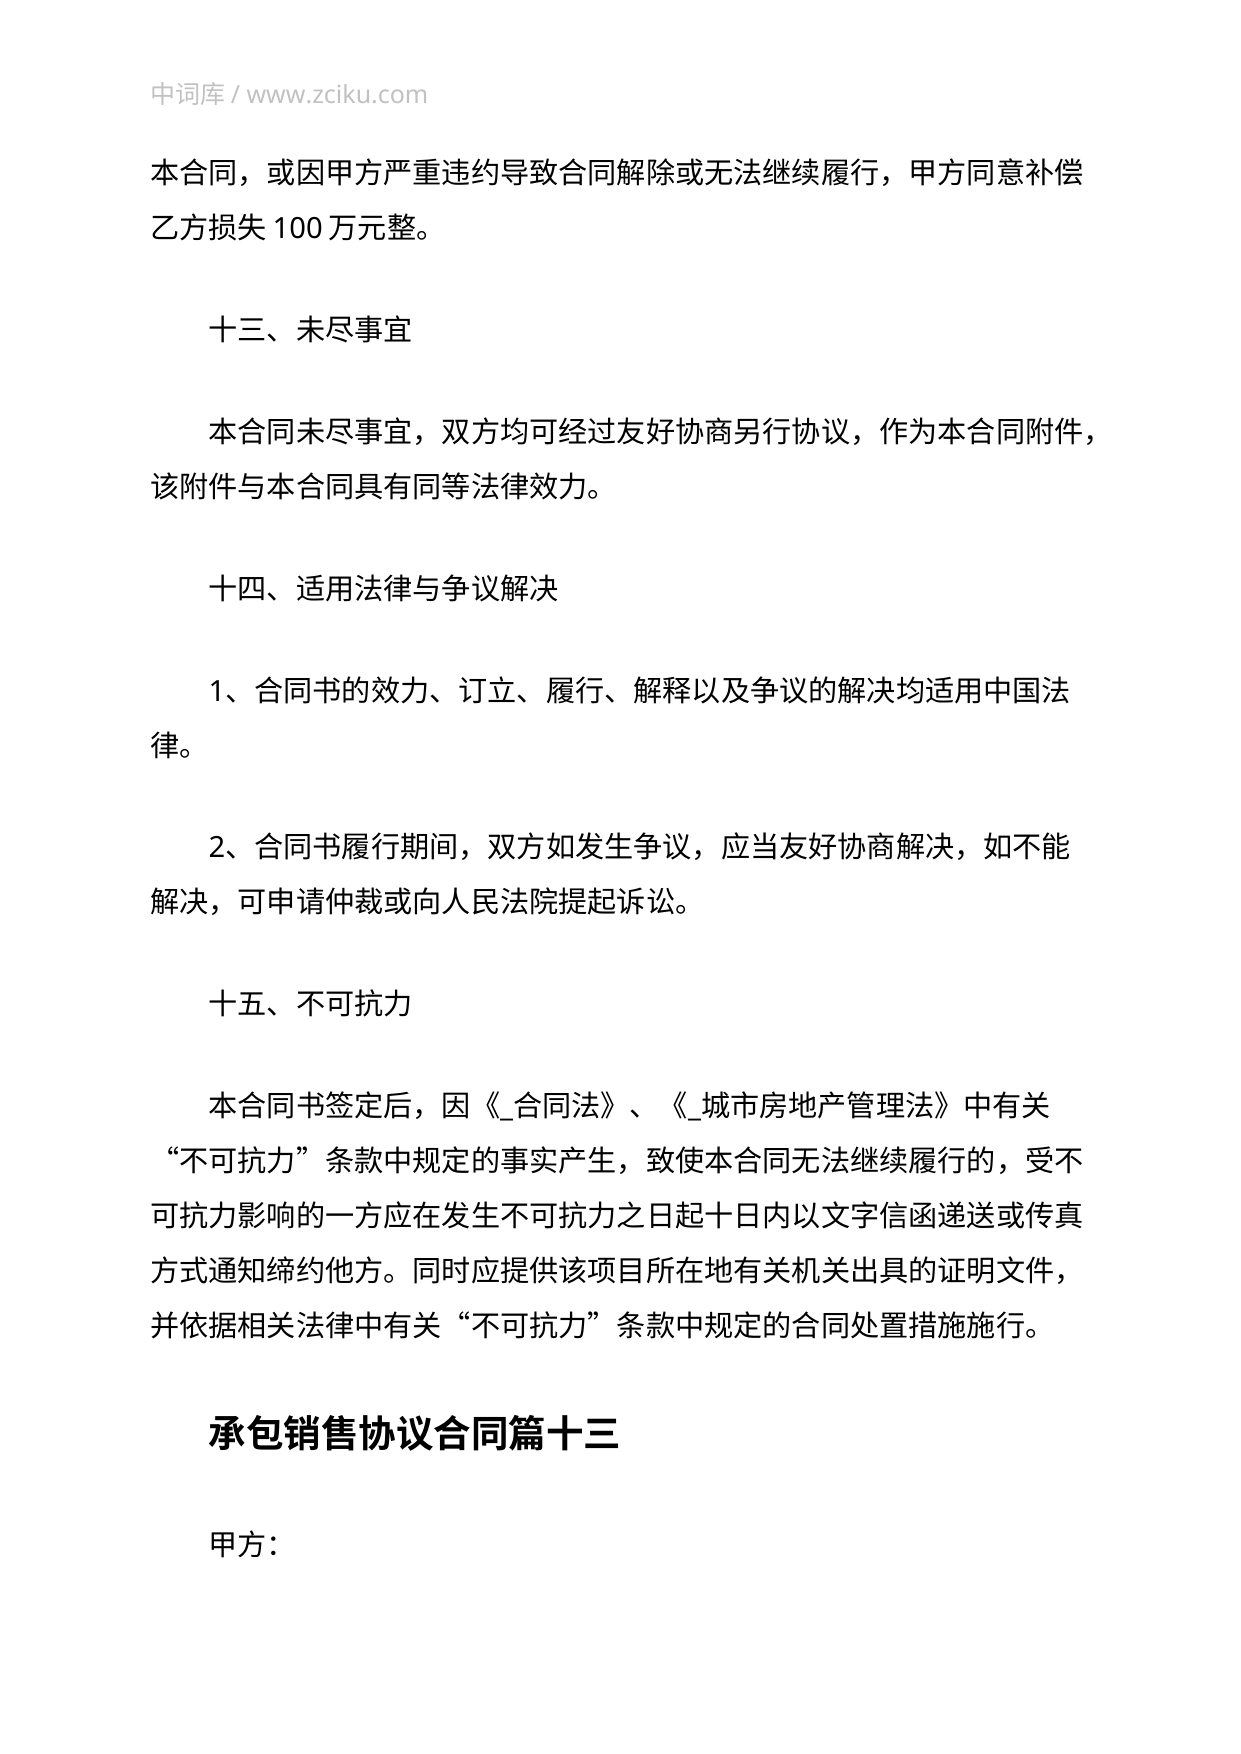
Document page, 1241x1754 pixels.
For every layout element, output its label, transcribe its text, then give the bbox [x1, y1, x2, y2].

text 十四、适用法律与争议解决 [150, 565, 1090, 608]
text 1、合同书的效力、订立、履行、解释以及争议的解决均适用中国法律。 [150, 667, 1090, 764]
text 本合同书签定后，因《_合同法》、《_城市房地产管理法》中有关“不可抗力”条款中规定的事实产生，致使本合同无法继续履行的，受不可抗力影响的一方应在发生不可抗力之日起十日内以文字信函递送或传真方式通知缔约他方。同时应提供该项目所在地有关机关出具的证明文件，并依据相关法律中有关“不可抗力”条款中规定的合同处置措施施行。 [150, 1082, 1090, 1344]
text 十五、不可抗力 [150, 981, 1090, 1023]
text 承包销售协议合同篇十三 [150, 1404, 1090, 1458]
text 十三、未尽事宜 [150, 307, 1090, 349]
text 2、合同书履行期间，双方如发生争议，应当友好协商解决，如不能解决，可申请仲裁或向人民法院提起诉讼。 [150, 824, 1090, 921]
text 本合同未尽事宜，双方均可经过友好协商另行协议，作为本合同附件，该附件与本合同具有同等法律效力。 [150, 409, 1090, 506]
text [150, 150, 1090, 247]
text 甲方： [150, 1521, 1090, 1563]
